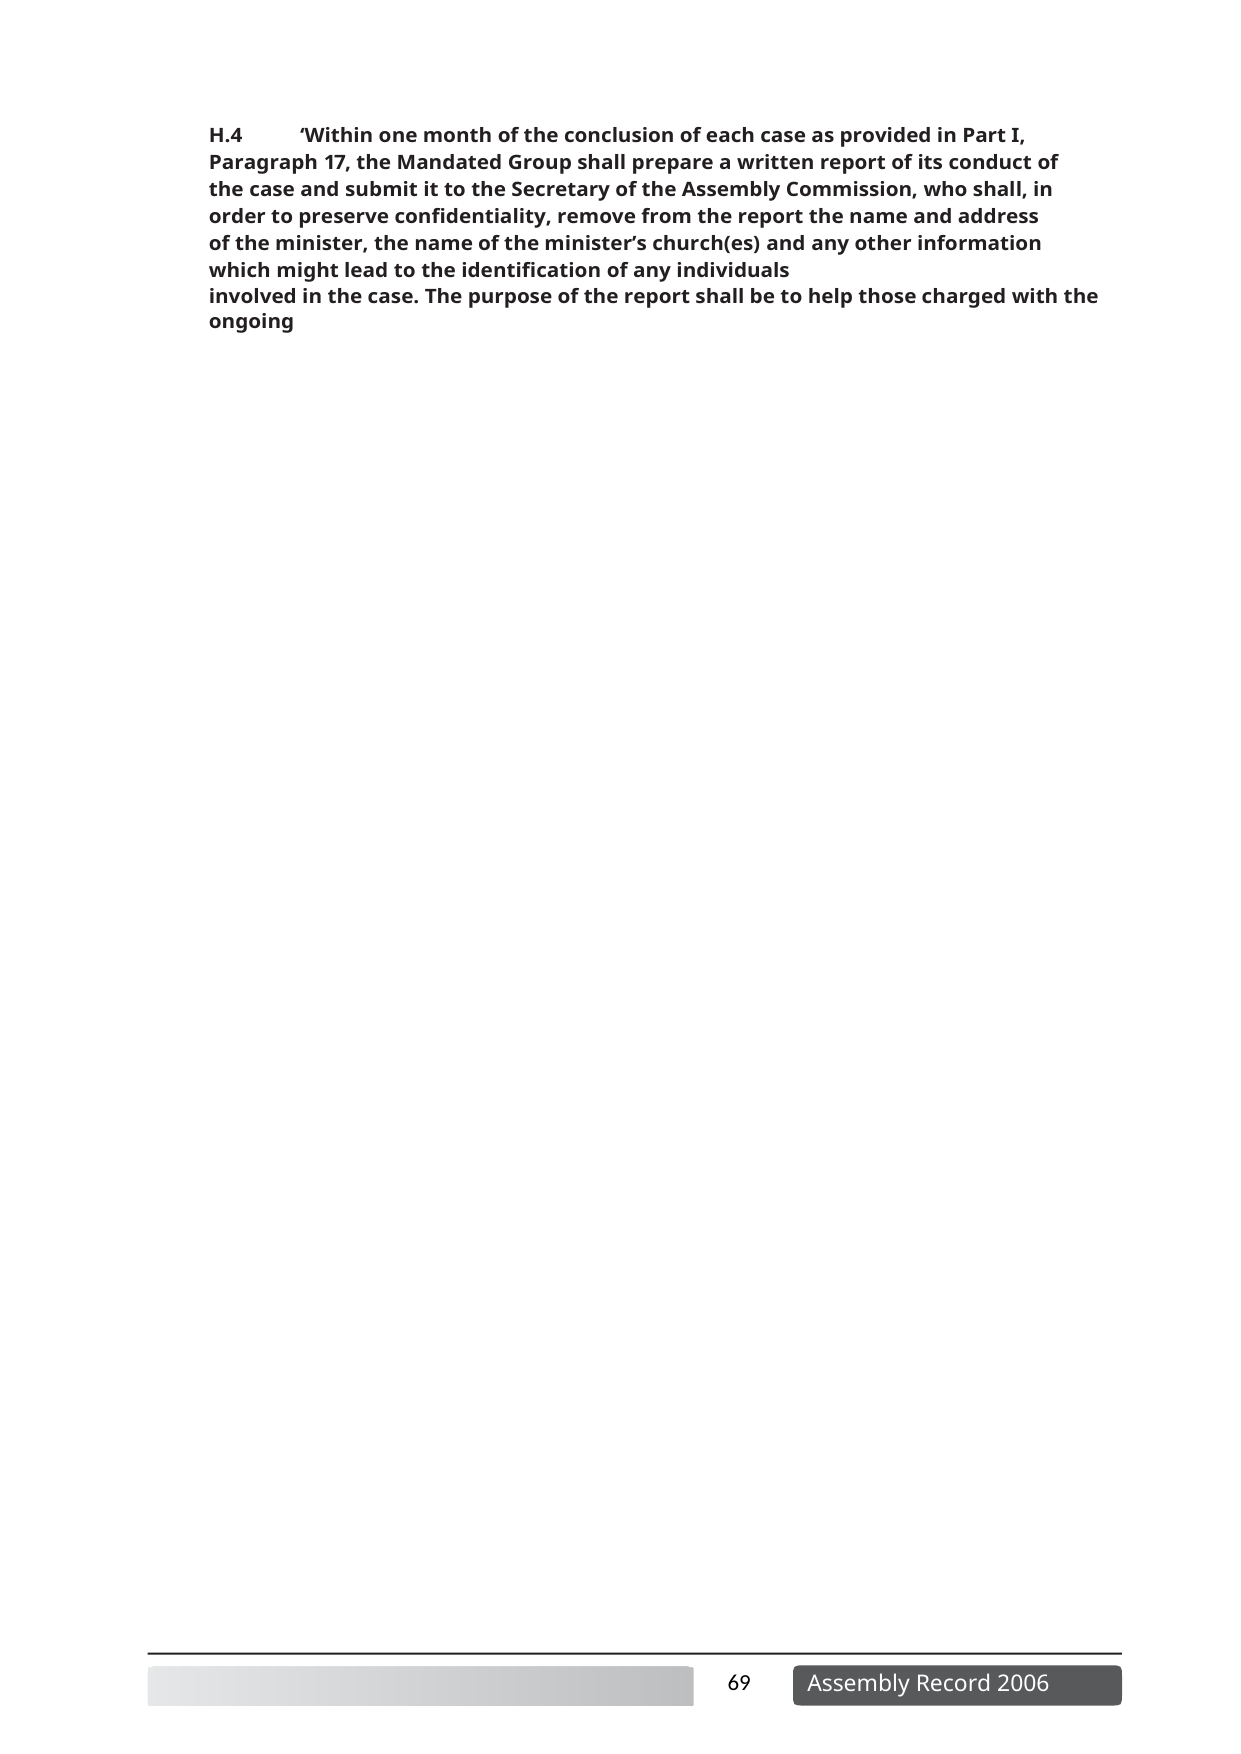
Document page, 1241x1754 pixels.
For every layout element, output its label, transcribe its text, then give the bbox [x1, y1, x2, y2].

text involved in the case. The purpose of the report shall be to help those charged with the ongoing [209, 284, 1155, 333]
text H.4 ‘Within one month of the conclusion of each case as provided in Part I, Paragraph 17, the Mandated Group shall prepare a written report of its conduct of the case and submit it to the Secretary of the Assembly Commission, who shall, in order to preserve confidentiality, remove from the report the name and address of the minister, the name of the minister’s church(es) and any other information which might lead to the identification of any individuals [209, 121, 1062, 284]
picture [147, 1665, 694, 1706]
